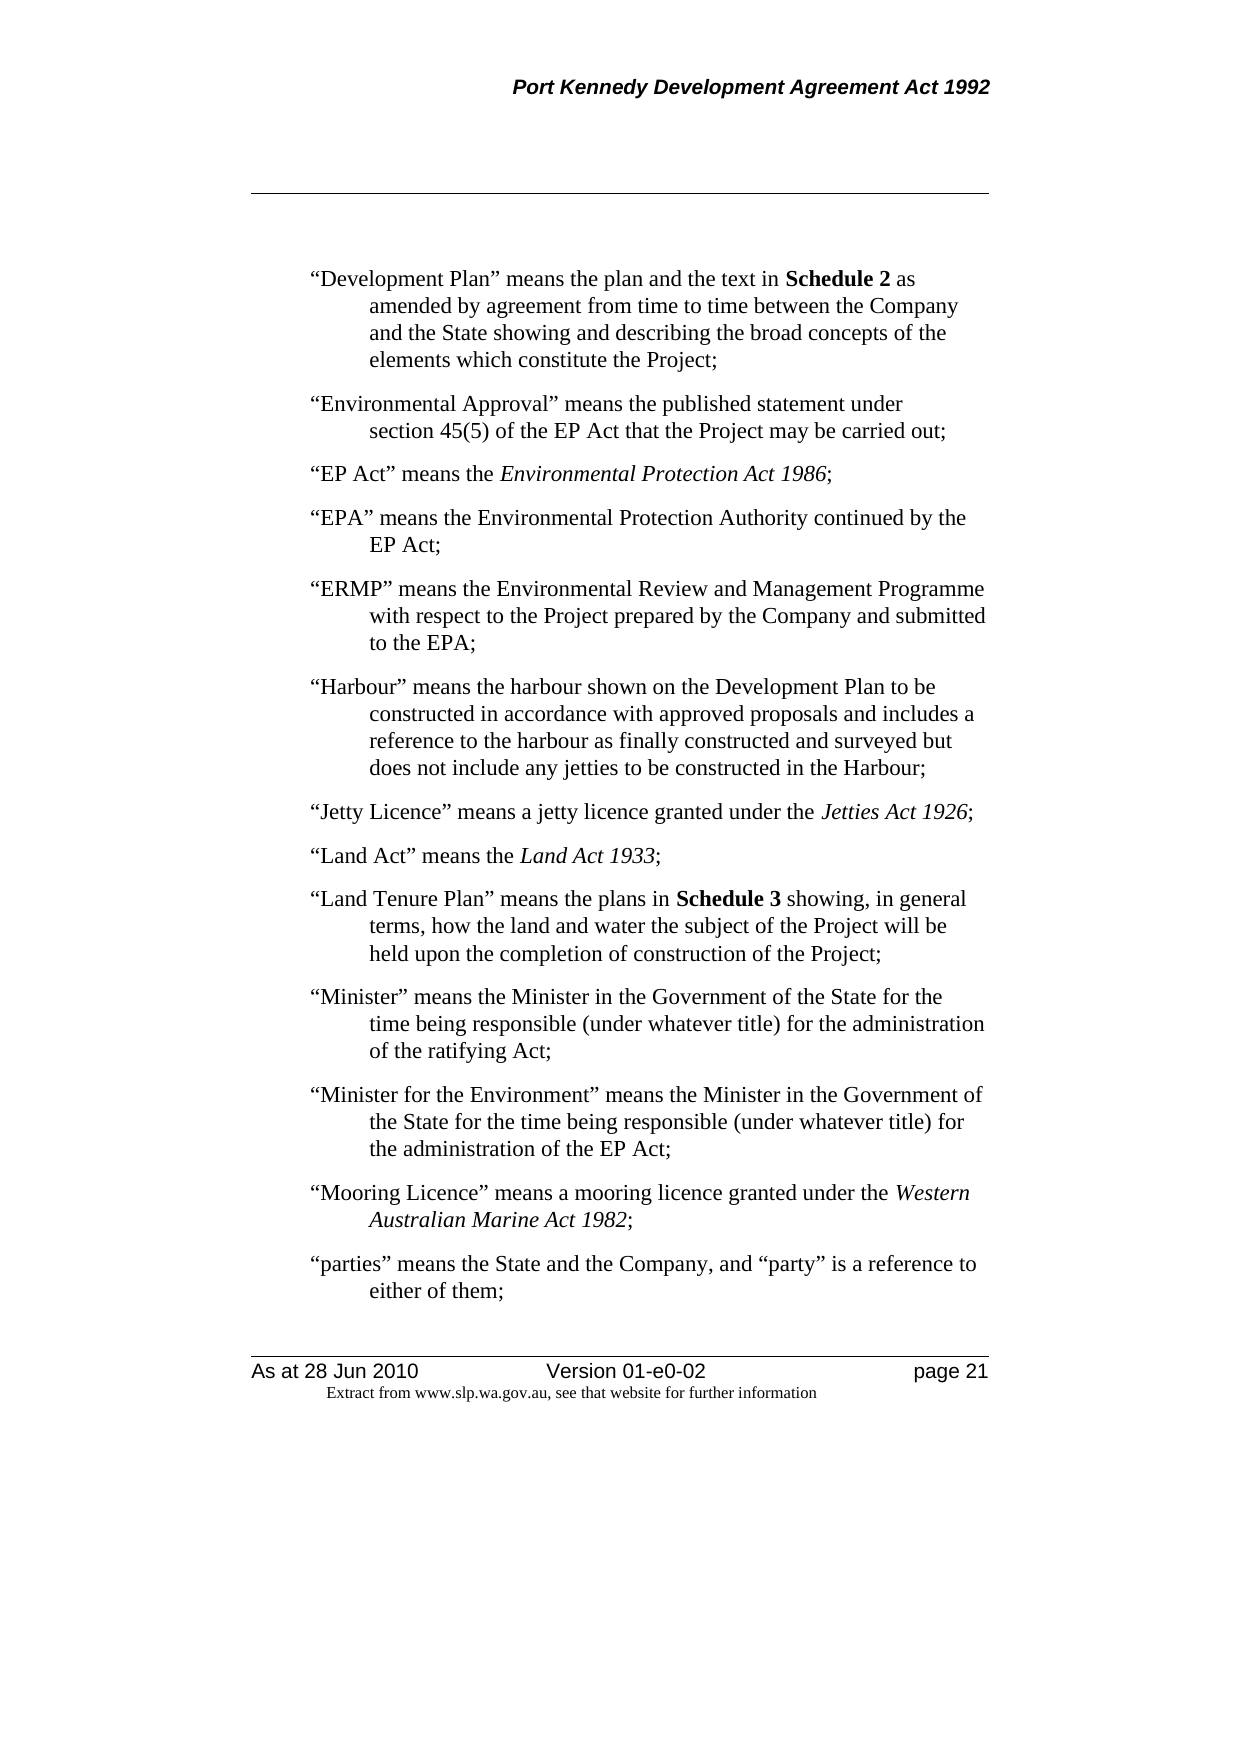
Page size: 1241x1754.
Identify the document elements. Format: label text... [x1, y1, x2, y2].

text “Development Plan” means the plan and the text in Schedule 2 as amended by agreement from time to time between the Company and the State showing and describing the broad concepts of the elements which constitute the Project; [310, 264, 989, 372]
text “EPA” means the Environmental Protection Authority continued by the EP Act; [310, 503, 989, 558]
text “Harbour” means the harbour shown on the Development Plan to be constructed in accordance with approved proposals and includes a reference to the harbour as finally constructed and surveyed but does not include any jetties to be constructed in the Harbour; [310, 672, 989, 781]
text “Minister for the Environment” means the Minister in the Government of the State for the time being responsible (under whatever title) for the administration of the EP Act; [310, 1081, 989, 1162]
text “Environmental Approval” means the published statement under section 45(5) of the EP Act that the Project may be carried out; [310, 389, 989, 443]
text “Minister” means the Minister in the Government of the State for the time being responsible (under whatever title) for the administration of the ratifying Act; [310, 983, 989, 1064]
text “Jetty Licence” means a jetty licence granted under the Jetties Act 1926; [310, 797, 989, 824]
text “Mooring Licence” means a mooring licence granted under the Western Australian Marine Act 1982; [310, 1178, 989, 1233]
text “EP Act” means the Environmental Protection Act 1986; [310, 460, 989, 487]
text “parties” means the State and the Company, and “party” is a reference to either of them; [310, 1249, 989, 1303]
text “ERMP” means the Environmental Review and Management Programme with respect to the Project prepared by the Company and submitted to the EPA; [310, 574, 989, 656]
text “Land Act” means the Land Act 1933; [310, 841, 989, 868]
text “Land Tenure Plan” means the plans in Schedule 3 showing, in general terms, how the land and water the subject of the Project will be held upon the completion of construction of the Project; [310, 885, 989, 966]
